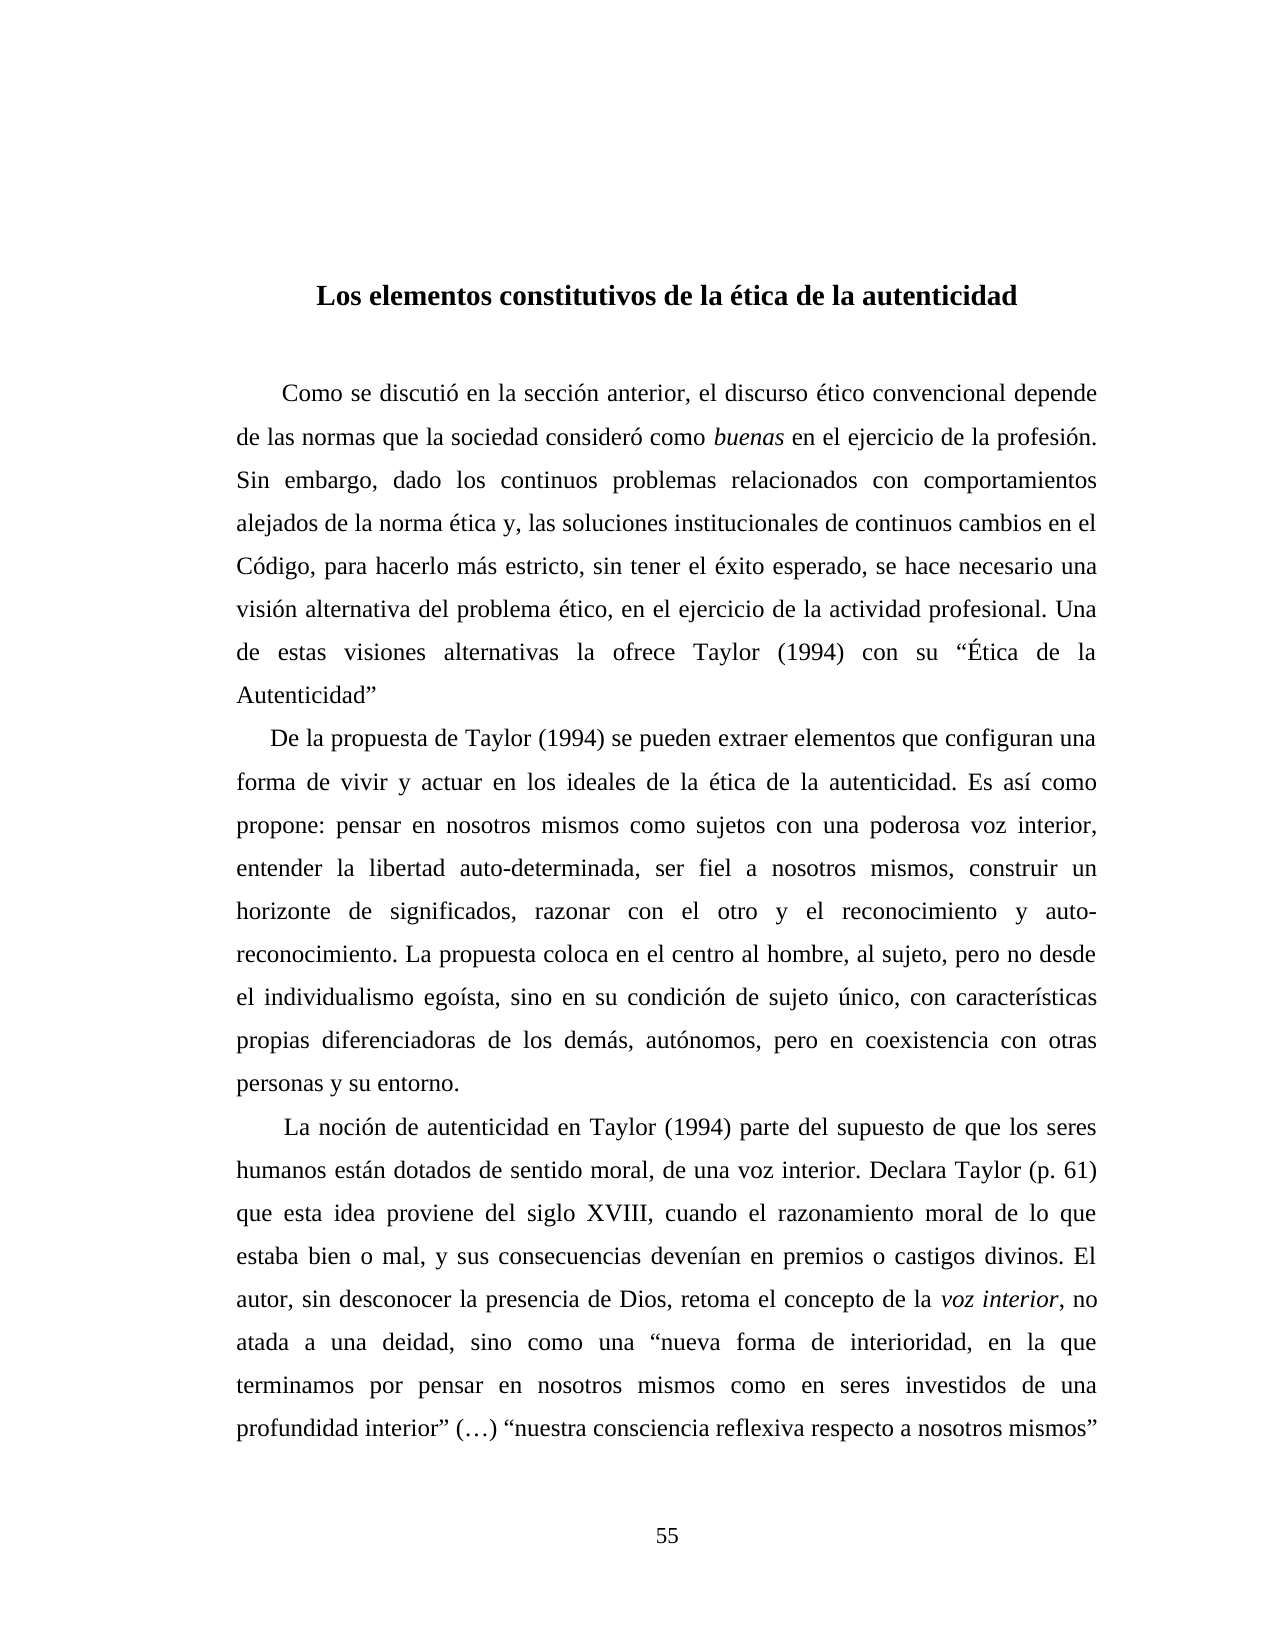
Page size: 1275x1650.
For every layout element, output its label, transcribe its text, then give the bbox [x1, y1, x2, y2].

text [236, 1112, 1098, 1442]
text De la propuesta de Taylor (1994) se pueden extraer elementos que configuran una forma de vivir y actuar en los ideales de la ética de la autenticidad. Es así como propone: pensar en nosotros mismos como sujetos con una poderosa voz interior, entender la libertad auto-determinada, ser fiel a nosotros mismos, construir un horizonte de significados, razonar con el otro y el reconocimiento y auto-reconocimiento. La propuesta coloca en el centro al hombre, al sujeto, pero no desde el individualismo egoísta, sino en su condición de sujeto único, con características propias diferenciadoras de los demás, autónomos, pero en coexistencia con otras personas y su entorno. [236, 723, 1098, 1097]
text Los elementos constitutivos de la ética de la autenticidad [236, 278, 1098, 311]
text Como se discutió en la sección anterior, el discurso ético convencional depende de las normas que la sociedad consideró como buenas en el ejercicio de la profesión. Sin embargo, dado los continuos problemas relacionados con comportamientos alejados de la norma ética y, las soluciones institucionales de continuos cambios en el Código, para hacerlo más estricto, sin tener el éxito esperado, se hace necesario una visión alternativa del problema ético, en el ejercicio de la actividad profesional. Una de estas visiones alternativas la ofrece Taylor (1994) con su “Ética de la Autenticidad” [236, 378, 1098, 709]
